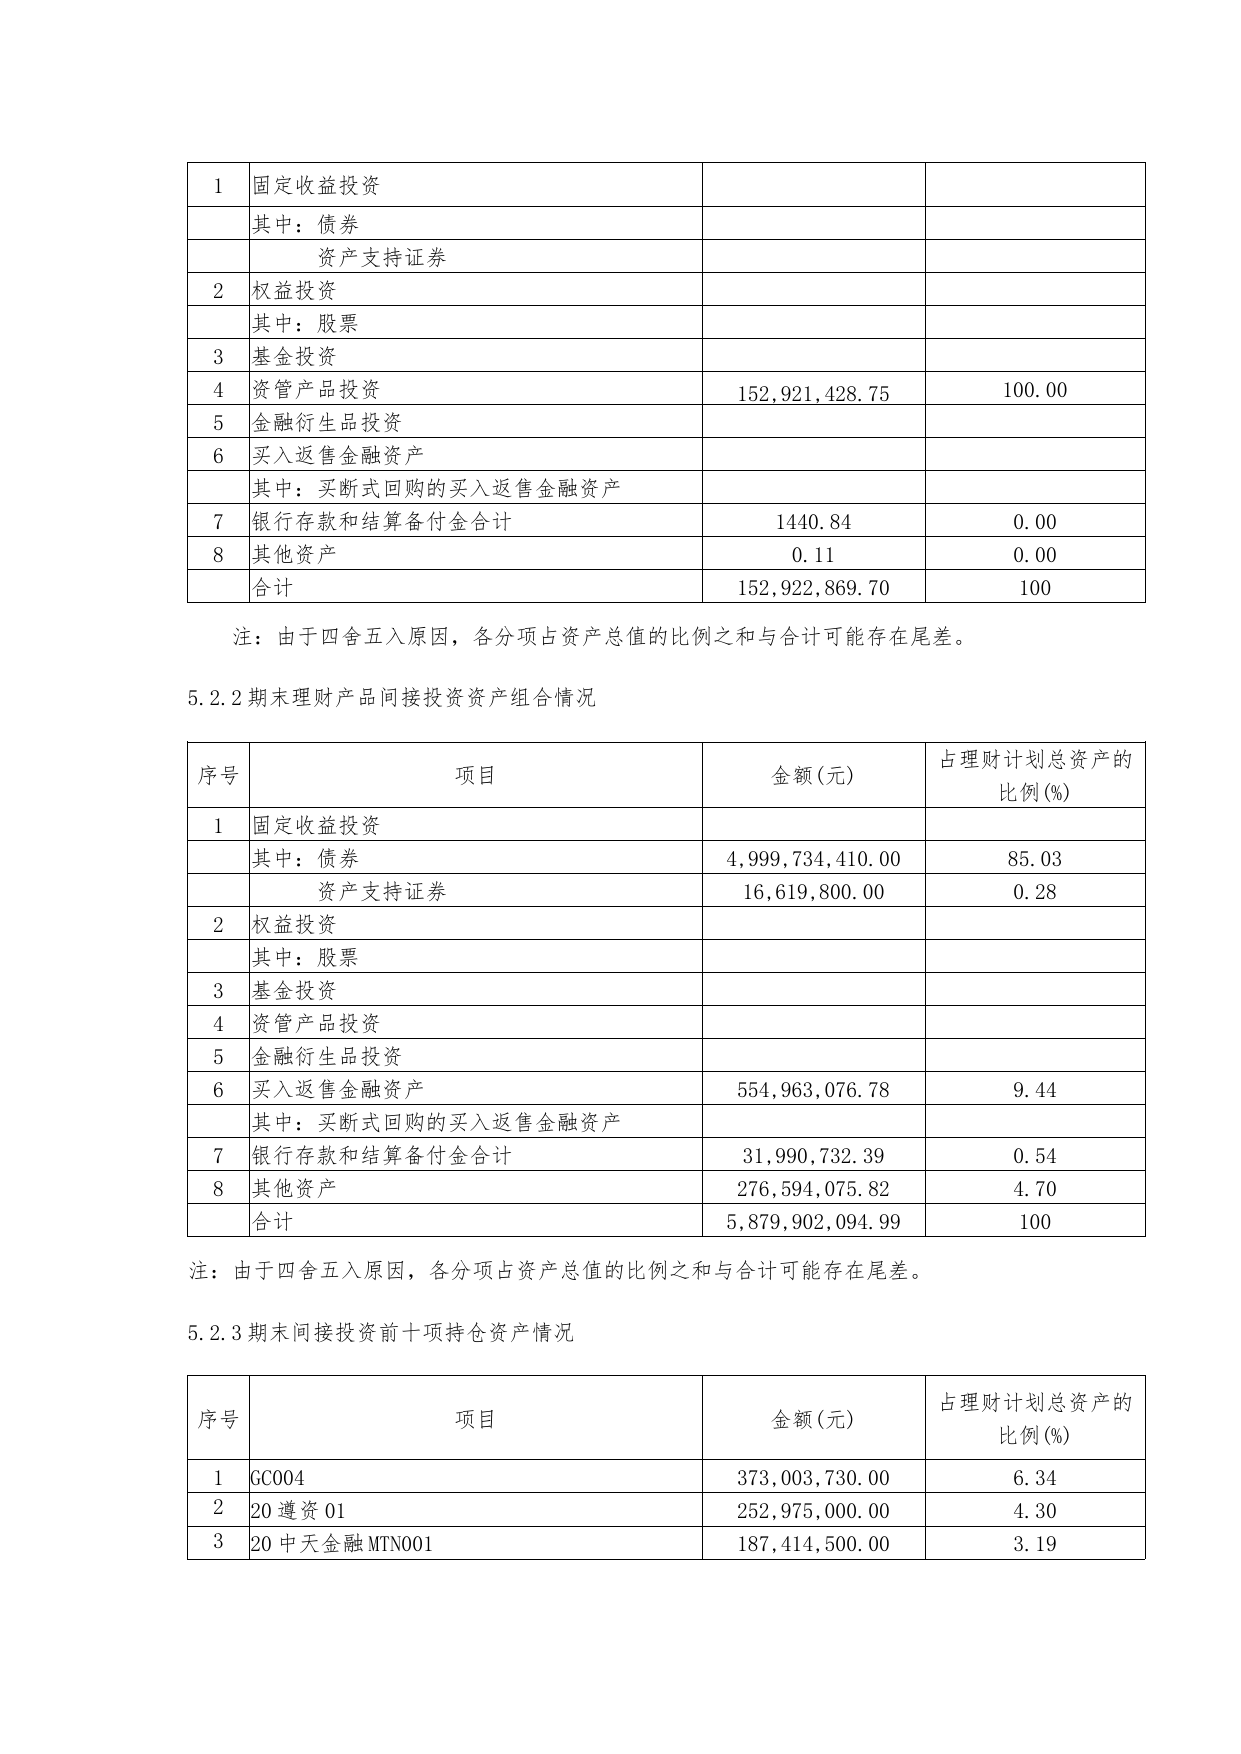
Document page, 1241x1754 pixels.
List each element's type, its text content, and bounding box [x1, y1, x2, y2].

table_cell [926, 973, 1145, 1005]
table_cell 4.70 [926, 1171, 1145, 1203]
text 注：由于四舍五入原因，各分项占资产总值的比例之和与合计可能存在尾差。 [187, 1253, 1053, 1285]
table_cell [703, 1006, 925, 1038]
table_cell [926, 907, 1145, 939]
table_cell 固定收益投资 [250, 808, 702, 840]
table_cell 2 [188, 907, 249, 939]
table_header 项目 [250, 1376, 702, 1459]
table_cell 7 [188, 1138, 249, 1170]
table_cell 152,922,869.70 [703, 570, 925, 602]
table_cell 100 [926, 1204, 1145, 1236]
table_cell 16,619,800.00 [703, 874, 925, 906]
table_cell [926, 306, 1145, 338]
table_cell 8 [188, 1171, 249, 1203]
table_cell [703, 207, 925, 239]
table_cell [703, 405, 925, 437]
table_header 占理财计划总资产的比例(%) [926, 1376, 1145, 1459]
table_cell [188, 240, 249, 272]
table_cell 276,594,075.82 [703, 1171, 925, 1203]
table_cell 其中：股票 [250, 940, 702, 972]
table_cell 1 [188, 1460, 249, 1492]
table_cell 0.11 [703, 537, 925, 569]
table_cell [926, 339, 1145, 371]
table_cell [703, 1039, 925, 1071]
table_cell 1 [188, 808, 249, 840]
table_cell [703, 907, 925, 939]
table_cell [926, 405, 1145, 437]
table_cell 4,999,734,410.00 [703, 841, 925, 873]
table_cell 252,975,000.00 [703, 1493, 925, 1526]
table_cell [703, 306, 925, 338]
table_cell [926, 808, 1145, 840]
table_cell [926, 273, 1145, 305]
table_cell [188, 1105, 249, 1137]
table_cell [188, 841, 249, 873]
table_cell 其中：债券 [250, 841, 702, 873]
table_cell 7 [188, 504, 249, 536]
table_cell 2 [188, 1493, 249, 1526]
table_cell [188, 306, 249, 338]
table_cell [926, 240, 1145, 272]
table_cell 5 [188, 405, 249, 437]
table_cell 100 [926, 570, 1145, 602]
table_header 占理财计划总资产的比例(%) [926, 743, 1145, 807]
table_cell [926, 471, 1145, 503]
table_cell 0.54 [926, 1138, 1145, 1170]
table_cell 资管产品投资 [250, 372, 702, 404]
table_header 序号 [188, 743, 249, 807]
table_cell 其中：买断式回购的买入返售金融资产 [250, 1105, 702, 1137]
table_cell 554,963,076.78 [703, 1072, 925, 1104]
table_cell [703, 240, 925, 272]
table_cell 买入返售金融资产 [250, 1072, 702, 1104]
table_cell [703, 940, 925, 972]
table_header 金额(元) [703, 1376, 925, 1459]
table_cell [188, 874, 249, 906]
table_cell [926, 207, 1145, 239]
table_cell 20遵资01 [250, 1493, 702, 1526]
table_cell 0.28 [926, 874, 1145, 906]
table_cell 银行存款和结算备付金合计 [250, 504, 702, 536]
table_cell [926, 1105, 1145, 1137]
table_cell 5,879,902,094.99 [703, 1204, 925, 1236]
table_cell [703, 808, 925, 840]
table_cell 固定收益投资 [250, 163, 702, 206]
table_cell [703, 438, 925, 470]
table_cell GC004 [250, 1460, 702, 1492]
table_cell [703, 163, 925, 206]
table_cell [703, 1105, 925, 1137]
table_header 序号 [188, 1376, 249, 1459]
table_cell 373,003,730.00 [703, 1460, 925, 1492]
table_cell 3 [188, 973, 249, 1005]
table_cell 其中：债券 [250, 207, 702, 239]
table_cell 1 [188, 163, 249, 206]
table_cell 权益投资 [250, 273, 702, 305]
table_cell 31,990,732.39 [703, 1138, 925, 1170]
table_cell [188, 207, 249, 239]
table_cell [188, 471, 249, 503]
table_cell [703, 273, 925, 305]
table_cell 合计 [250, 1204, 702, 1236]
table_cell 20中天金融MTN001 [250, 1527, 702, 1558]
table_cell 0.00 [926, 504, 1145, 536]
table_cell 金融衍生品投资 [250, 1039, 702, 1071]
table_cell 基金投资 [250, 973, 702, 1005]
table_cell 银行存款和结算备付金合计 [250, 1138, 702, 1170]
table_cell 其他资产 [250, 1171, 702, 1203]
table_cell [926, 163, 1145, 206]
table_cell [926, 940, 1145, 972]
table_cell 买入返售金融资产 [250, 438, 702, 470]
table_cell 资产支持证券 [250, 240, 702, 272]
table_cell 权益投资 [250, 907, 702, 939]
table_cell 85.03 [926, 841, 1145, 873]
table_cell 合计 [250, 570, 702, 602]
table_cell [703, 973, 925, 1005]
table_cell 资产支持证券 [250, 874, 702, 906]
table_cell [703, 471, 925, 503]
table_cell 4 [188, 372, 249, 404]
text 5.2.2期末理财产品间接投资资产组合情况 [187, 680, 1053, 713]
table_cell 4.30 [926, 1493, 1145, 1526]
table_cell [188, 570, 249, 602]
table_cell [926, 1006, 1145, 1038]
table_cell 其中：股票 [250, 306, 702, 338]
table_cell 9.44 [926, 1072, 1145, 1104]
table_cell 3 [188, 1527, 249, 1558]
table_cell 资管产品投资 [250, 1006, 702, 1038]
table_cell 187,414,500.00 [703, 1527, 925, 1558]
table_header 项目 [250, 743, 702, 807]
table_cell 其中：买断式回购的买入返售金融资产 [250, 471, 702, 503]
table_cell 其他资产 [250, 537, 702, 569]
table_cell [188, 1204, 249, 1236]
table_cell [926, 1039, 1145, 1071]
table_cell 3.19 [926, 1527, 1145, 1558]
table_cell 4 [188, 1006, 249, 1038]
table_cell 3 [188, 339, 249, 371]
table_cell 基金投资 [250, 339, 702, 371]
table_cell 金融衍生品投资 [250, 405, 702, 437]
table_cell 1440.84 [703, 504, 925, 536]
table_cell [188, 940, 249, 972]
table_header 金额(元) [703, 743, 925, 807]
table_cell 2 [188, 273, 249, 305]
table_cell 6 [188, 438, 249, 470]
text 5.2.3期末间接投资前十项持仓资产情况 [187, 1314, 1053, 1347]
table_cell [703, 339, 925, 371]
table_cell 6.34 [926, 1460, 1145, 1492]
table_cell 5 [188, 1039, 249, 1071]
table_cell 0.00 [926, 537, 1145, 569]
table_cell [926, 438, 1145, 470]
table_cell 100.00 [926, 372, 1145, 404]
table_cell 6 [188, 1072, 249, 1104]
table_cell 152,921,428.75 [703, 372, 925, 404]
table_cell 8 [188, 537, 249, 569]
text 注：由于四舍五入原因，各分项占资产总值的比例之和与合计可能存在尾差。 [187, 619, 1053, 651]
